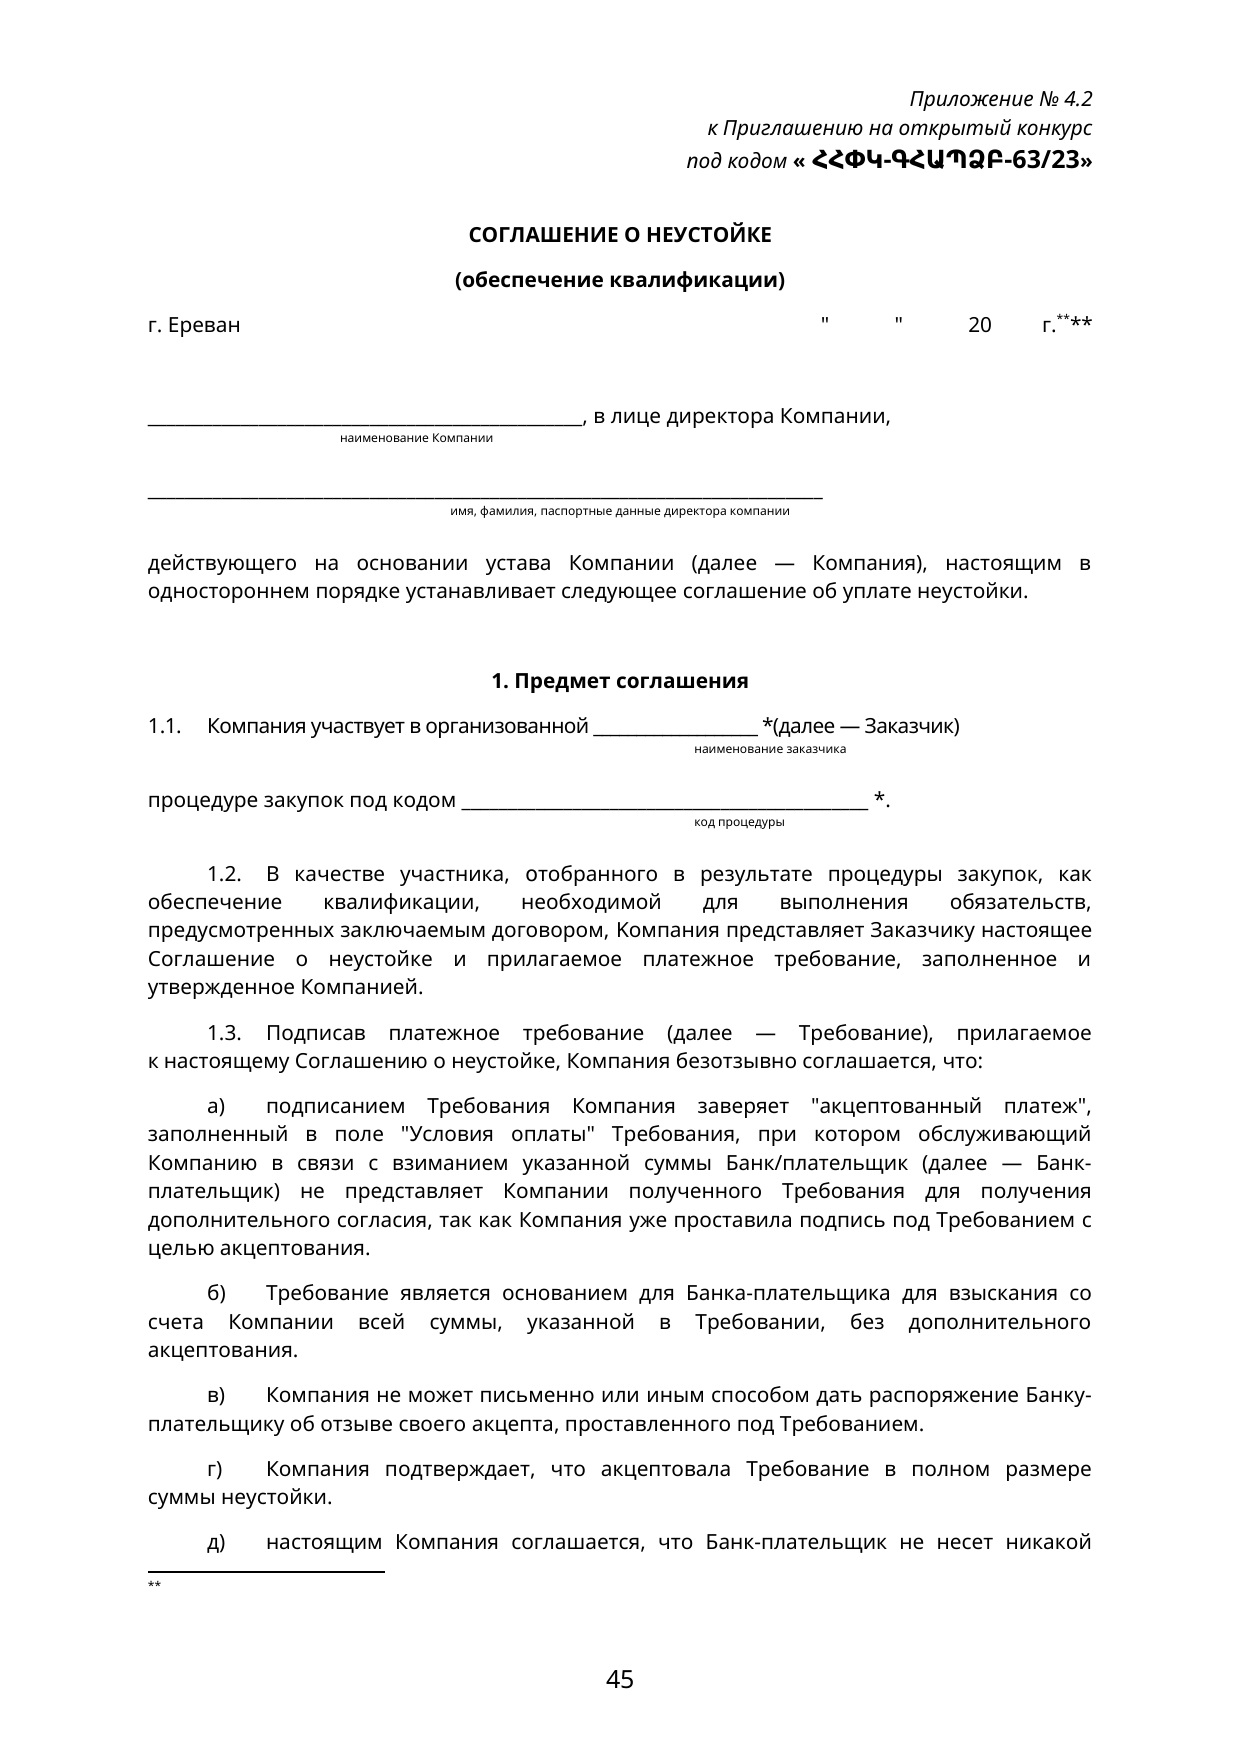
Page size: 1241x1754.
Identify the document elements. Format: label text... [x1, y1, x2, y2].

text к Приглашению на открытый конкурс под кодом « ՀՀՓԿ-ԳՀԱՊՁԲ-63/23» [148, 113, 1092, 175]
text код процедуры [694, 814, 1092, 842]
text в) Компания не может письменно или иным способом дать распоряжение Банку-плательщику об отзыве своего акцепта, проставленного под Требованием. [148, 1380, 1092, 1437]
text г) Компания подтверждает, что акцептовала Требование в полном размере суммы неустойки. [148, 1454, 1092, 1511]
text _______________________________________________, в лице директора Компании, [148, 401, 1092, 429]
text а) подписанием Требования Компания заверяет "акцептованный платеж", заполненный в поле "Условия оплаты" Требования, при котором обслуживающий Компанию в связи с взиманием указанной суммы Банк/плательщик (далее — Банк-плательщик) не представляет Компании полученного Требования для получения дополнительного согласия, так как Компания уже проставила подпись под Требованием с целью акцептования. [148, 1091, 1092, 1262]
text имя, фамилия, паспортные данные директора компании [148, 503, 1092, 531]
text 1.3. Подписав платежное требование (далее — Требование), прилагаемое к настоящему Соглашению о неустойке, Компания безотзывно соглашается, что: [148, 1018, 1092, 1074]
text б) Требование является основанием для Банка-плательщика для взыскания со счета Компании всей суммы, указанной в Требовании, без дополнительного акцептования. [148, 1278, 1092, 1364]
text процедуре закупок под кодом ____________________________________________ *. [148, 785, 1092, 814]
text Приложение № 4.2 [148, 84, 1092, 113]
text 1. Предмет соглашения [148, 667, 1092, 695]
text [148, 1527, 1092, 1556]
text 1.1. Компания участвует в организованной ___________________ *(далее — Заказчик) [148, 712, 1092, 740]
text действующего на основании устава Компании (далее — Компания), настоящим в одностороннем порядке устанавливает следующее соглашение об уплате неустойки. [148, 548, 1092, 605]
text наименование Компании [340, 429, 1092, 458]
text наименование заказчика [694, 740, 1092, 768]
text СОГЛАШЕНИЕ О НЕУСТОЙКЕ [148, 220, 1092, 249]
text (обеспечение квалификации) [148, 266, 1092, 294]
text _________________________________________________________________________ [148, 474, 1092, 503]
table_header " " 20 г.** [635, 311, 1104, 356]
table_header г. Ереван [136, 311, 635, 356]
text 1.2. В качестве участника, օтобранного в результате процедуры закупок, как обеспечение квалификации, необходимой для выполнения обязательств, предусмотренных заключаемым договором, Kомпания представляет Заказчику настоящее Соглашение о неустойке и прилагаемое платежное требование, заполненное и утвержденное Компанией. [148, 859, 1092, 1001]
